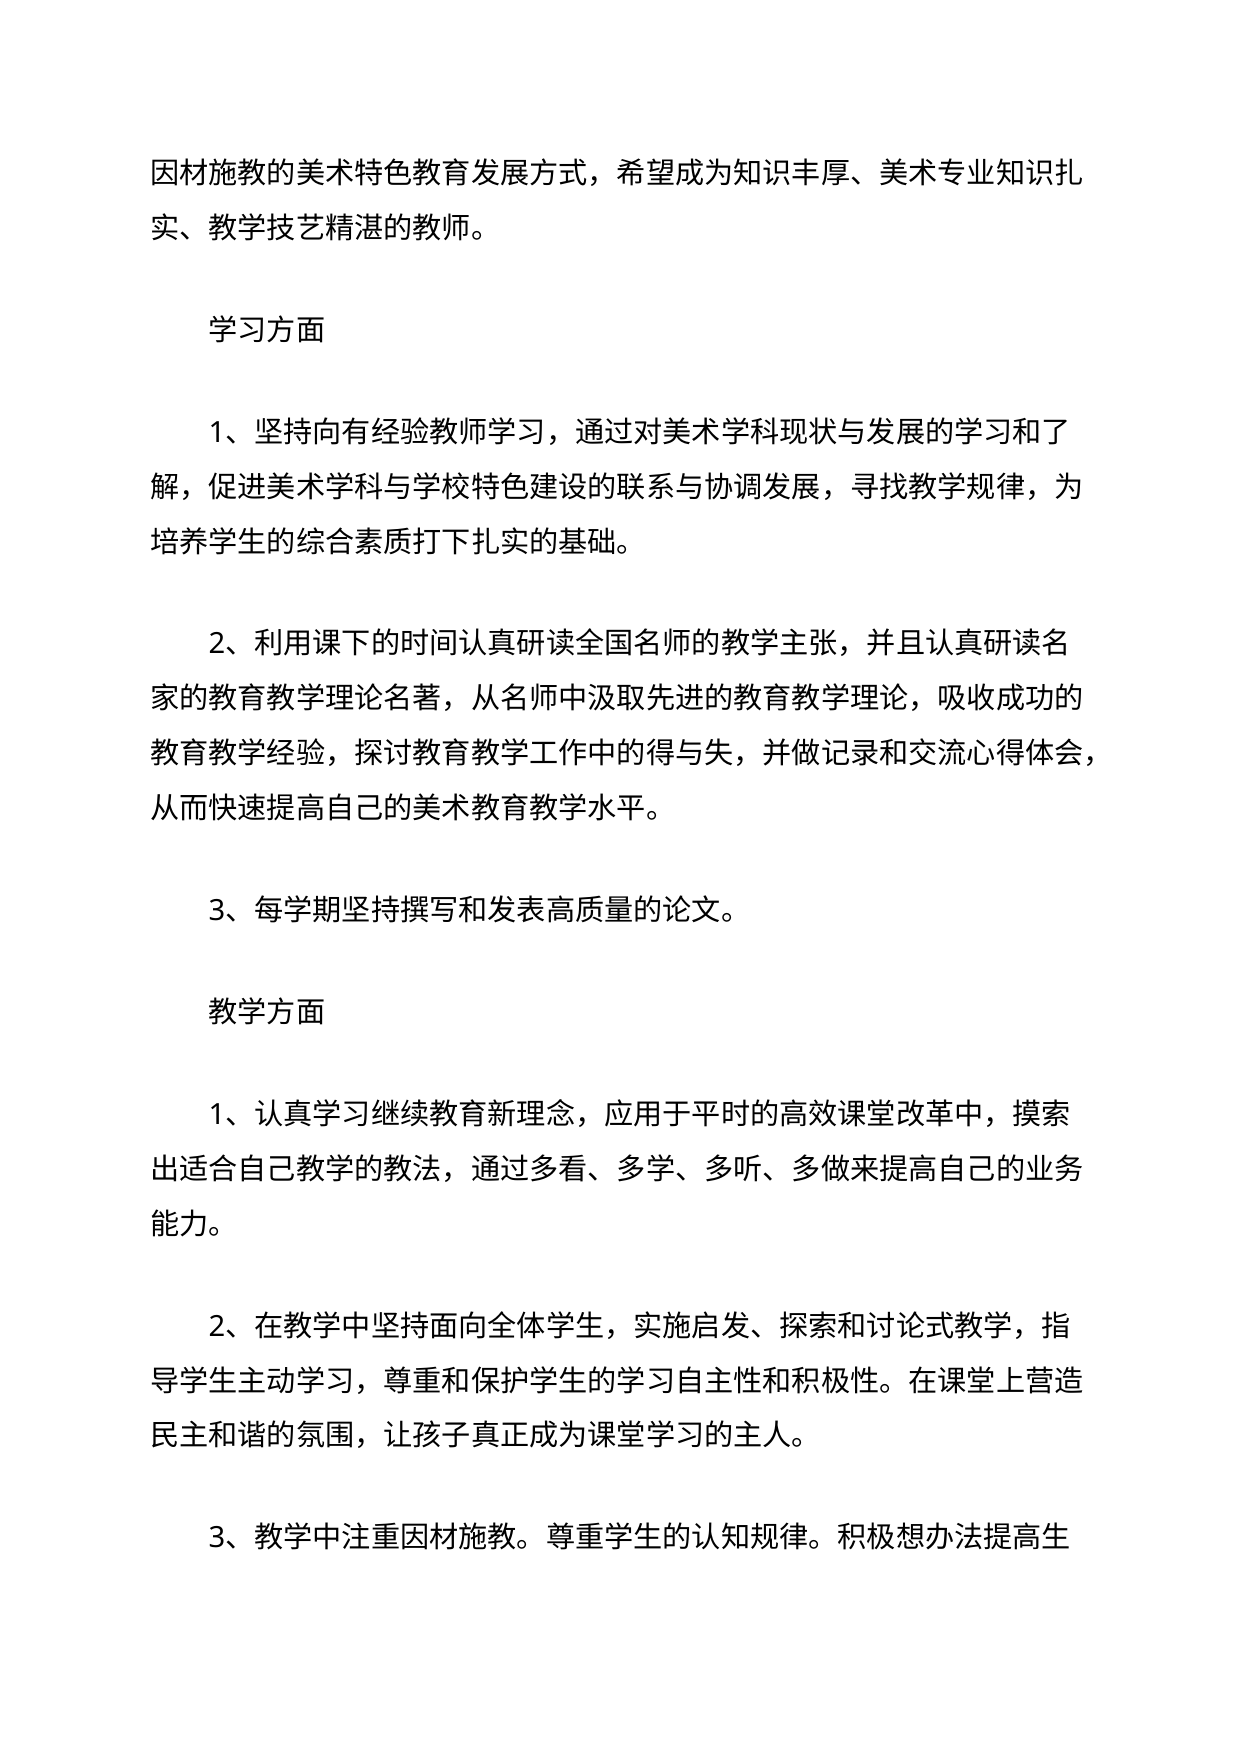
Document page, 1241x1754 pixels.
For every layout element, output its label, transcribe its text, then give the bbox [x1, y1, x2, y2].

text 3、每学期坚持撰写和发表高质量的论文。 [150, 887, 1090, 929]
text 学习方面 [150, 307, 1090, 349]
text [150, 150, 1090, 247]
text 教学方面 [150, 989, 1090, 1031]
text 1、坚持向有经验教师学习，通过对美术学科现状与发展的学习和了解，促进美术学科与学校特色建设的联系与协调发展，寻找教学规律，为培养学生的综合素质打下扎实的基础。 [150, 408, 1090, 561]
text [150, 1514, 1090, 1556]
text 2、利用课下的时间认真研读全国名师的教学主张，并且认真研读名家的教育教学理论名著，从名师中汲取先进的教育教学理论，吸收成功的教育教学经验，探讨教育教学工作中的得与失，并做记录和交流心得体会，从而快速提高自己的美术教育教学水平。 [150, 620, 1090, 827]
text 2、在教学中坚持面向全体学生，实施启发、探索和讨论式教学，指导学生主动学习，尊重和保护学生的学习自主性和积极性。在课堂上营造民主和谐的氛围，让孩子真正成为课堂学习的主人。 [150, 1302, 1090, 1454]
text 1、认真学习继续教育新理念，应用于平时的高效课堂改革中，摸索出适合自己教学的教法，通过多看、多学、多听、多做来提高自己的业务能力。 [150, 1090, 1090, 1243]
